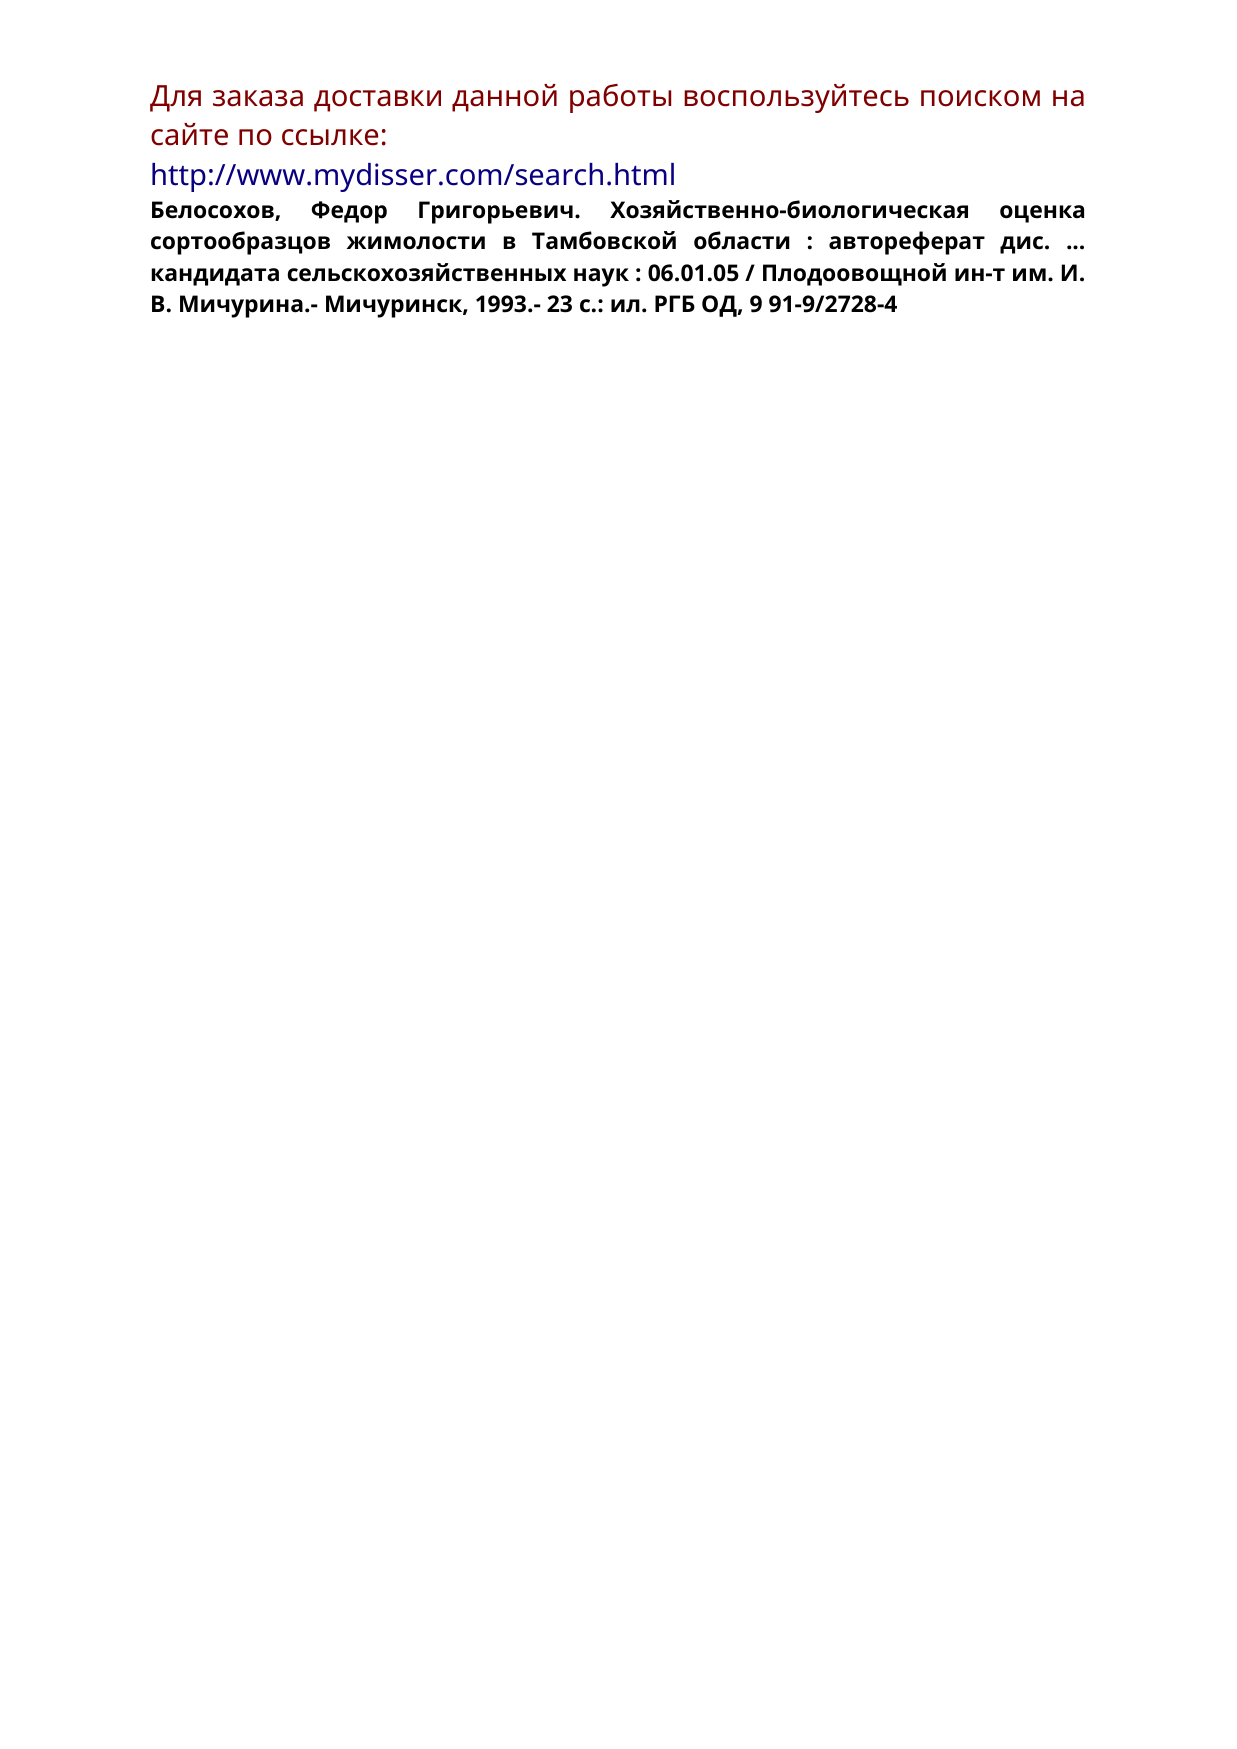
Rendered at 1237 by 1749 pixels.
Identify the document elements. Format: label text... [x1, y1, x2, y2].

text Белосохов, Федор Григорьевич. Хозяйственно-биологическая оценка сортообразцов жимолости в Тамбовской области : автореферат дис. ... кандидата сельскохозяйственных наук : 06.01.05 / Плодоовощной ин-т им. И. В. Мичурина.- Мичуринск, 1993.- 23 с.: ил. РГБ ОД, 9 91-9/2728-4 [150, 194, 1086, 319]
